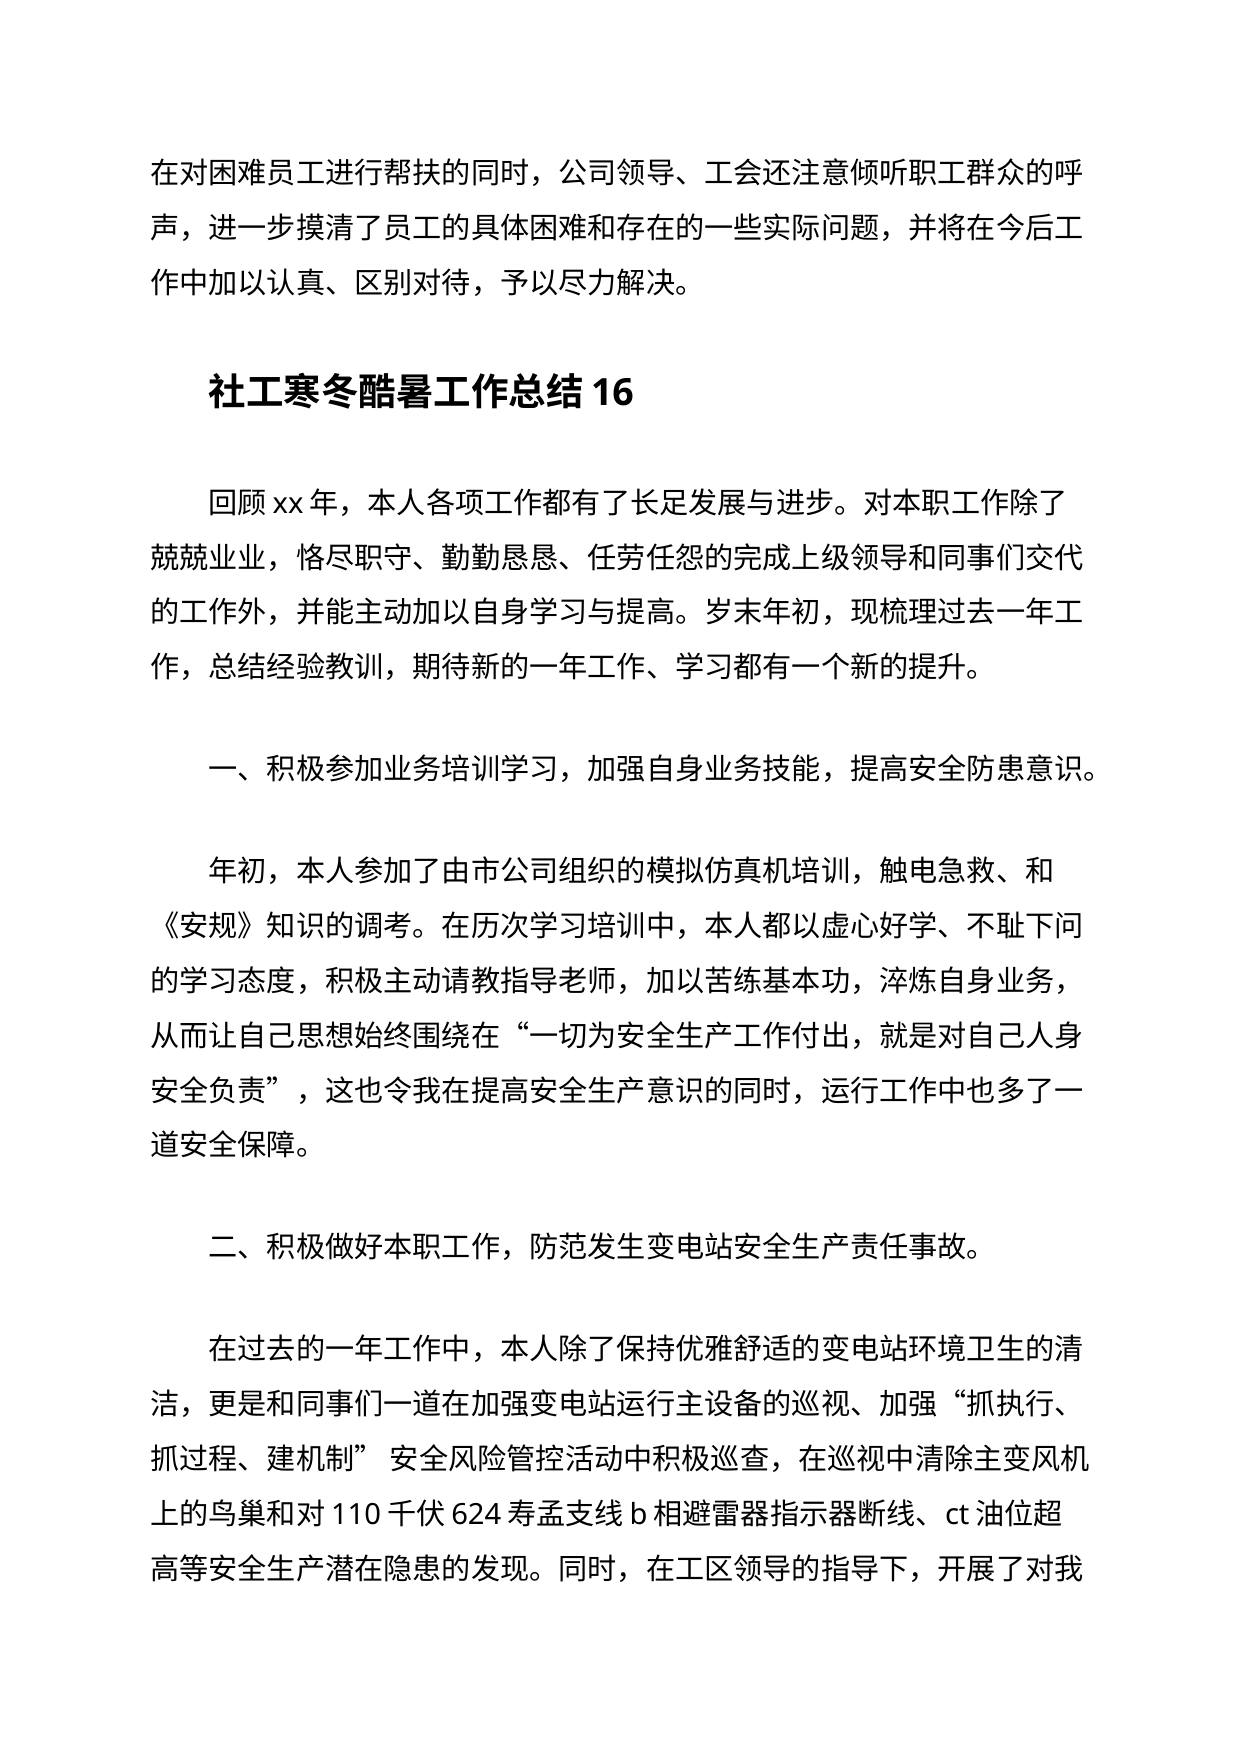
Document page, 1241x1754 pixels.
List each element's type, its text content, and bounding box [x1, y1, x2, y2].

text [150, 1326, 1090, 1587]
text 一、积极参加业务培训学习，加强自身业务技能，提高安全防患意识。 [150, 746, 1090, 788]
text 回顾xx年，本人各项工作都有了长足发展与进步。对本职工作除了兢兢业业，恪尽职守、勤勤恳恳、任劳任怨的完成上级领导和同事们交代的工作外，并能主动加以自身学习与提高。岁末年初，现梳理过去一年工作，总结经验教训，期待新的一年工作、学习都有一个新的提升。 [150, 479, 1090, 686]
text 社工寒冬酷暑工作总结16 [150, 362, 1090, 416]
text 二、积极做好本职工作，防范发生变电站安全生产责任事故。 [150, 1224, 1090, 1266]
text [150, 150, 1090, 302]
text 年初，本人参加了由市公司组织的模拟仿真机培训，触电急救、和《安规》知识的调考。在历次学习培训中，本人都以虚心好学、不耻下问的学习态度，积极主动请教指导老师，加以苦练基本功，淬炼自身业务，从而让自己思想始终围绕在“一切为安全生产工作付出，就是对自己人身安全负责”，这也令我在提高安全生产意识的同时，运行工作中也多了一道安全保障。 [150, 847, 1090, 1164]
